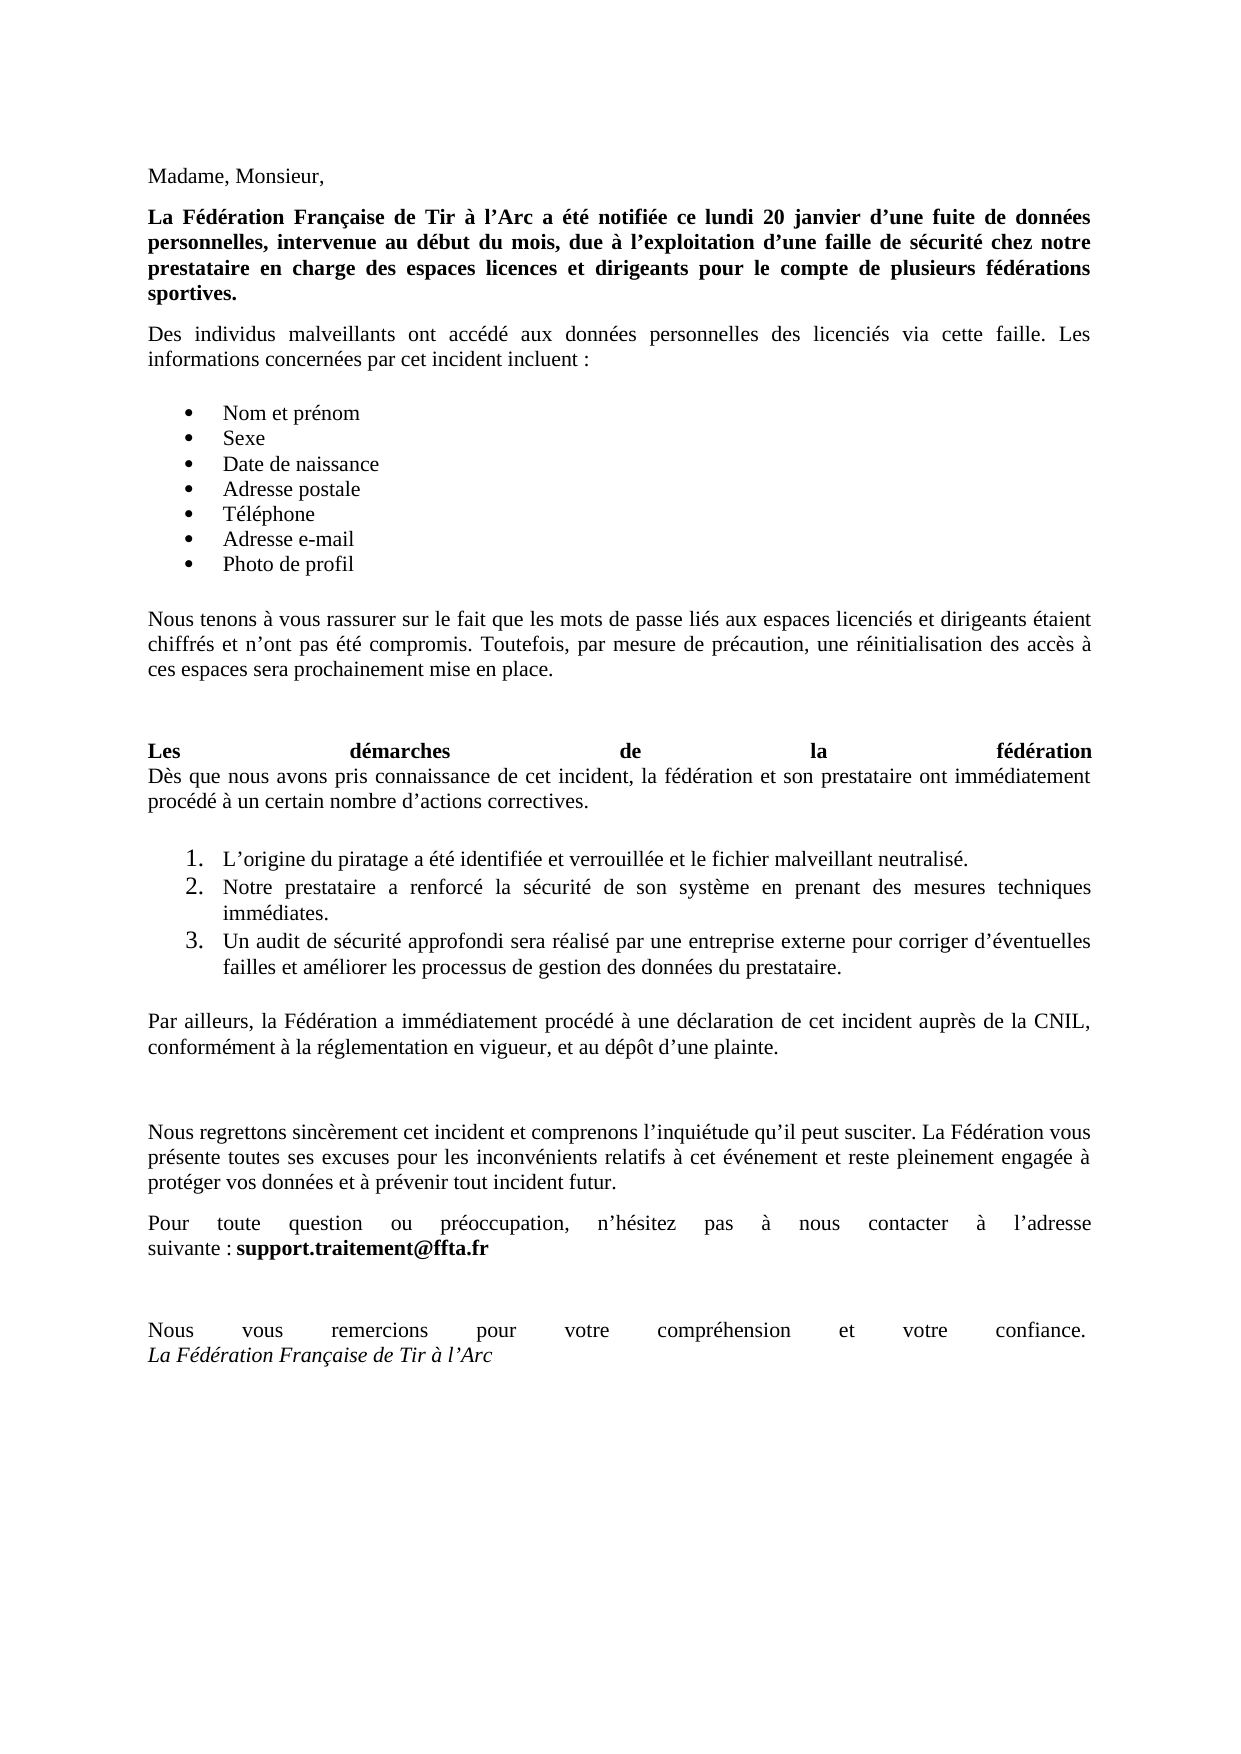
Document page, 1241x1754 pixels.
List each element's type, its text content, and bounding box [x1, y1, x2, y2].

text Des individus malveillants ont accédé aux données personnelles des licenciés via cette faille. Les informations concernées par cet incident incluent : [148, 321, 1093, 371]
text Les démarches de la fédération Dès que nous avons pris connaissance de cet incident, la fédération et son prestataire ont immédiatement procédé à un certain nombre d’actions correctives. [148, 738, 1093, 813]
text La Fédération Française de Tir à l’Arc a été notifiée ce lundi 20 janvier d’une fuite de données personnelles, intervenue au début du mois, due à l’exploitation d’une faille de sécurité chez notre prestataire en charge des espaces licences et dirigeants pour le compte de plusieurs fédérations sportives. [148, 204, 1093, 305]
list L’origine du piratage a été identifiée et verrouillée et le fichier malveillant neutralisé. [185, 843, 1093, 871]
text Par ailleurs, la Fédération a immédiatement procédé à une déclaration de cet incident auprès de la CNIL, conformément à la réglementation en vigueur, et au dépôt d’une plainte. [148, 1008, 1093, 1059]
list Adresse postale [185, 476, 1093, 501]
list Sexe [185, 425, 1093, 451]
text Madame, Monsieur, [148, 163, 1093, 188]
text Nous tenons à vous rassurer sur le fait que les mots de passe liés aux espaces licenciés et dirigeants étaient chiffrés et n’ont pas été compromis. Toutefois, par mesure de précaution, une réinitialisation des accès à ces espaces sera prochainement mise en place. [148, 606, 1093, 681]
list Un audit de sécurité approfondi sera réalisé par une entreprise externe pour corriger d’éventuelles failles et améliorer les processus de gestion des données du prestataire. [185, 925, 1093, 979]
text Nous vous remercions pour votre compréhension et votre confiance. La Fédération Française de Tir à l’Arc [148, 1317, 1093, 1367]
text Nous regrettons sincèrement cet incident et comprenons l’inquiétude qu’il peut susciter. La Fédération vous présente toutes ses excuses pour les inconvénients relatifs à cet événement et reste pleinement engagée à protéger vos données et à prévenir tout incident futur. [148, 1119, 1093, 1194]
list Téléphone [185, 501, 1093, 526]
list Date de naissance [185, 451, 1093, 476]
list Nom et prénom [185, 400, 1093, 425]
list Notre prestataire a renforcé la sécurité de son système en prenant des mesures techniques immédiates. [185, 871, 1093, 925]
list Photo de profil [185, 551, 1093, 577]
text Pour toute question ou préoccupation, n’hésitez pas à nous contacter à l’adresse suivante : support.traitement@ffta.fr [148, 1210, 1093, 1261]
list Adresse e-mail [185, 526, 1093, 551]
